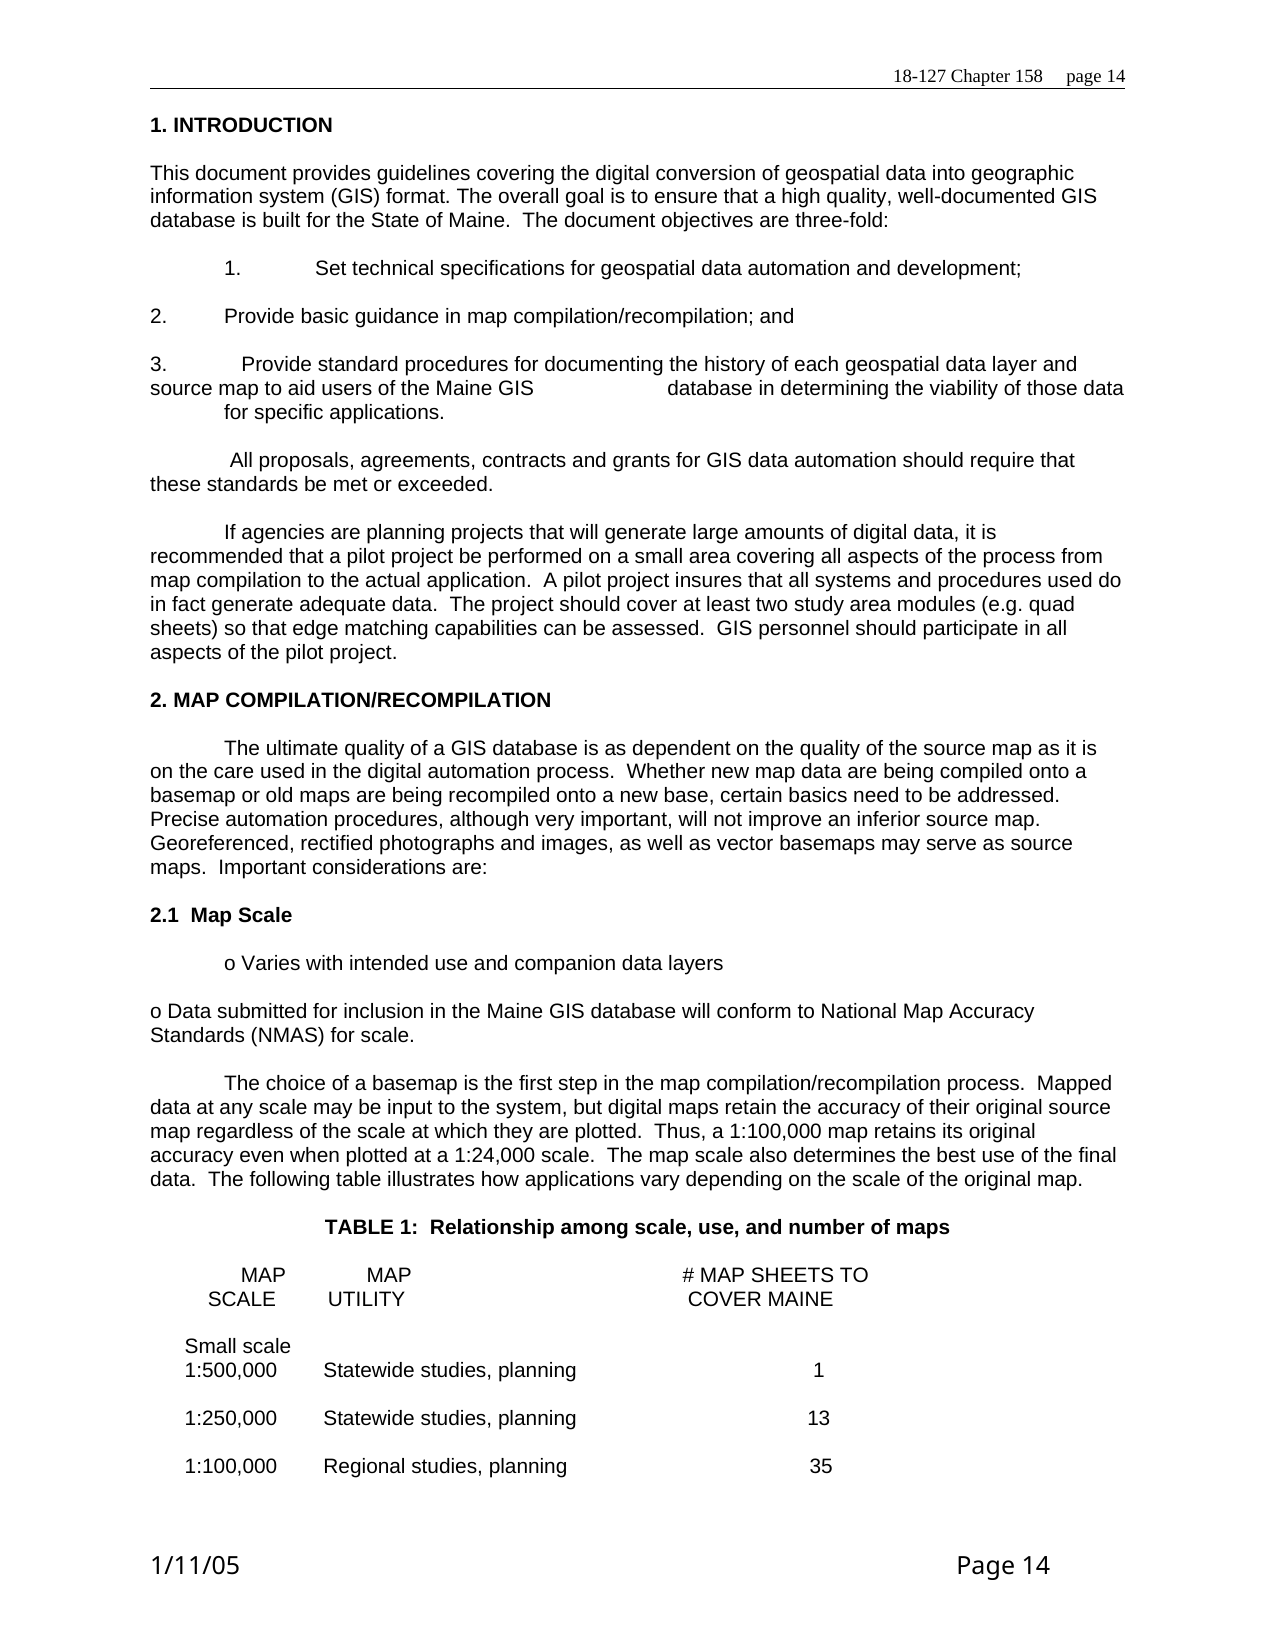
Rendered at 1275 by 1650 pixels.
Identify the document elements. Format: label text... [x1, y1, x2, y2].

text 1:250,000 Statewide studies, planning 13 [150, 1406, 1125, 1430]
text o Data submitted for inclusion in the Maine GIS database will conform to National Map Accuracy Standards (NMAS) for scale. [150, 999, 1125, 1047]
text Small scale [150, 1334, 1125, 1358]
text 2.1 Map Scale [150, 903, 1125, 927]
text 1:100,000 Regional studies, planning 35 [150, 1454, 1125, 1478]
text o Varies with intended use and companion data layers [150, 951, 1125, 975]
text All proposals, agreements, contracts and grants for GIS data automation should require that these standards be met or exceeded. [150, 448, 1125, 496]
text 2. MAP COMPILATION/RECOMPILATION [150, 687, 1125, 711]
text The choice of a basemap is the first step in the map compilation/recompilation process. Mapped data at any scale may be input to the system, but digital maps retain the accuracy of their original source map regardless of the scale at which they are plotted. Thus, a 1:100,000 map retains its original accuracy even when plotted at a 1:24,000 scale. The map scale also determines the best use of the final data. The following table illustrates how applications vary depending on the scale of the original map. [150, 1071, 1125, 1191]
text 1. INTRODUCTION [150, 112, 1125, 136]
text SCALE UTILITY COVER MAINE [150, 1286, 1125, 1310]
text 2. Provide basic guidance in map compilation/recompilation; and [150, 304, 1125, 328]
text 1. Set technical specifications for geospatial data automation and development; [150, 256, 1125, 280]
text 3. Provide standard procedures for documenting the history of each geospatial data layer and source map to aid users of the Maine GIS database in determining the viability of those data for specific applications. [150, 352, 1125, 424]
text 1:500,000 Statewide studies, planning 1 [150, 1358, 1125, 1382]
text This document provides guidelines covering the digital conversion of geospatial data into geographic information system (GIS) format. The overall goal is to ensure that a high quality, well-documented GIS database is built for the State of Maine. The document objectives are three-fold: [150, 160, 1125, 232]
text If agencies are planning projects that will generate large amounts of digital data, it is recommended that a pilot project be performed on a small area covering all aspects of the process from map compilation to the actual application. A pilot project insures that all systems and procedures used do in fact generate adequate data. The project should cover at least two study area modules (e.g. quad sheets) so that edge matching capabilities can be assessed. GIS personnel should participate in all aspects of the pilot project. [150, 520, 1125, 663]
text TABLE 1: Relationship among scale, use, and number of maps [150, 1214, 1125, 1238]
text The ultimate quality of a GIS database is as dependent on the quality of the source map as it is on the care used in the digital automation process. Whether new map data are being compiled onto a basemap or old maps are being recompiled onto a new base, certain basics need to be addressed. Precise automation procedures, although very important, will not improve an inferior source map. Georeferenced, rectified photographs and images, as well as vector basemaps may serve as source maps. Important considerations are: [150, 735, 1125, 879]
text MAP MAP # MAP SHEETS TO [151, 1262, 1125, 1286]
